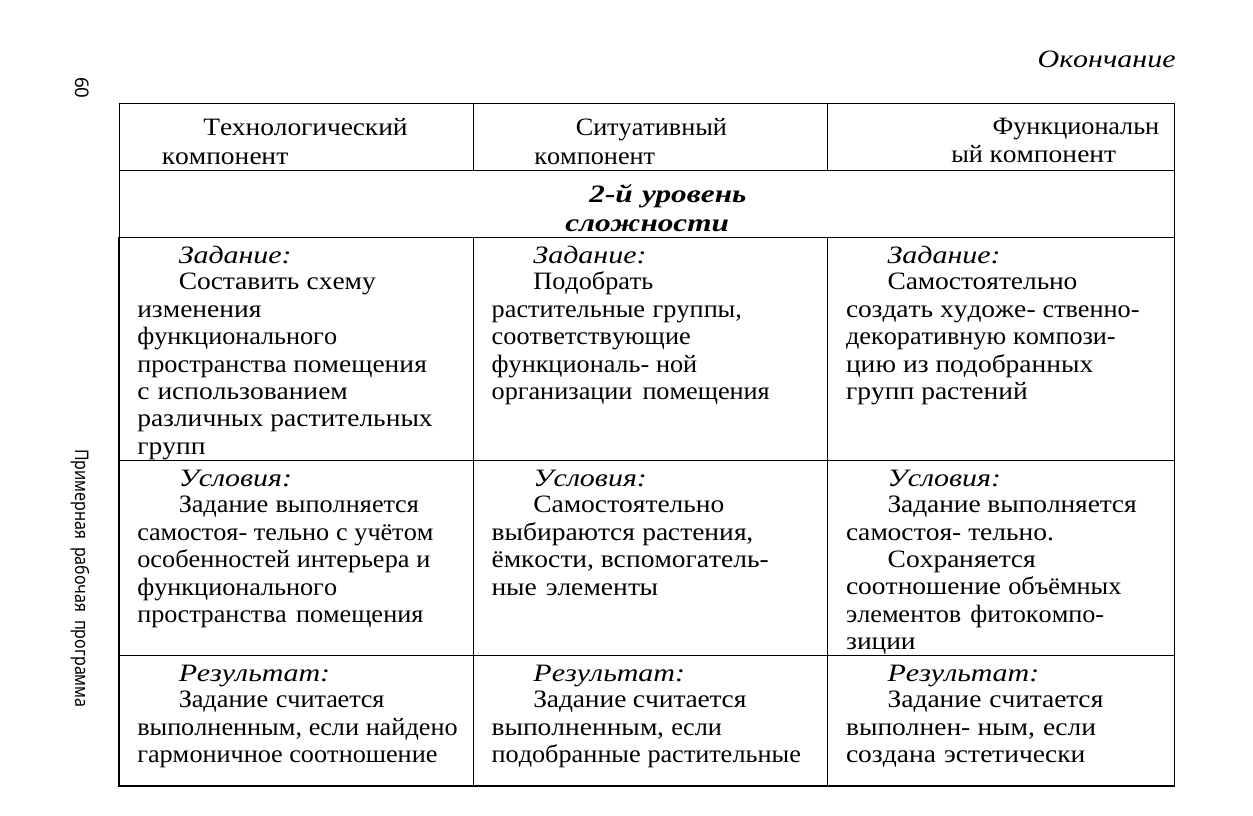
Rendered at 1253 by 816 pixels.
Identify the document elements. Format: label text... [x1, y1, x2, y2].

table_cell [828, 656, 1174, 785]
table_header Технологический компонент [120, 104, 473, 169]
text Окончание [106, 44, 1175, 73]
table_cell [474, 656, 827, 785]
table_cell Условия: Задание выполняется самостоя- тельно с учётом особенностей интерьера и функционального пространства помещения [120, 461, 473, 655]
table_cell Задание: Самостоятельно создать художе- ственно-декоративную компози- цию из подобранных групп растений [828, 238, 1174, 460]
table_header Функциональный компонент [828, 104, 1174, 169]
table_header Ситуативный компонент [474, 104, 827, 169]
table_cell Задание: Подобрать растительные группы, соответствующие функциональ- ной организации помещения [474, 238, 827, 460]
table_cell Задание: Составить схему изменения функционального пространства помещения с использованием различных растительных групп [120, 238, 473, 460]
table_cell 2-й уровень сложности [120, 171, 1174, 237]
table_cell Условия: Задание выполняется самостоя- тельно. Сохраняется соотношение объёмных элементов фитокомпо- зиции [828, 461, 1174, 655]
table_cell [120, 656, 473, 785]
table_cell Условия: Самостоятельно выбираются растения, ёмкости, вспомогатель- ные элементы [474, 461, 827, 655]
